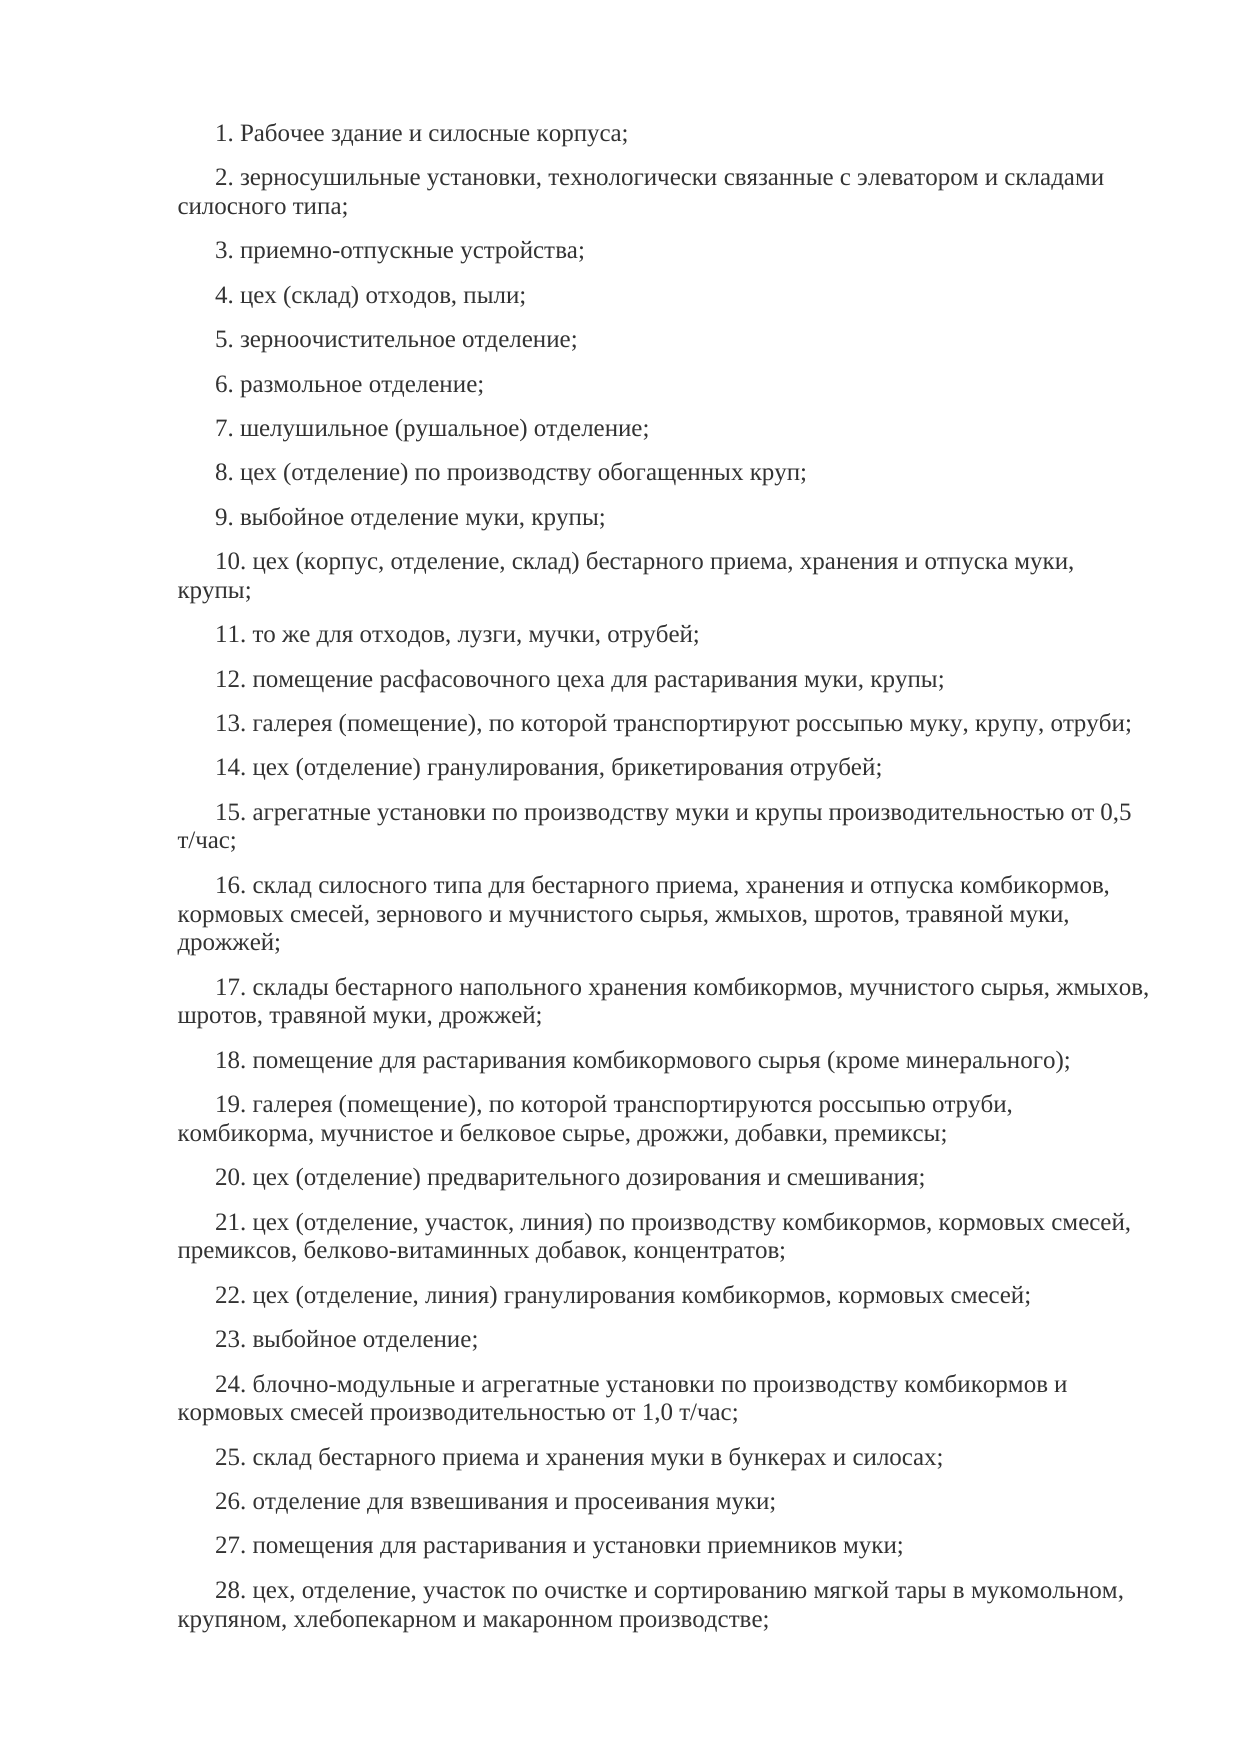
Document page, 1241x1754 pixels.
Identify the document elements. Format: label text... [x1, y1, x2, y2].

text 3. приемно-отпускные устройства; [177, 236, 1152, 264]
text 18. помещение для растаривания комбикормового сырья (кроме минерального); [177, 1045, 1152, 1074]
text 23. выбойное отделение; [177, 1324, 1152, 1353]
text 22. цех (отделение, линия) гранулирования комбикормов, кормовых смесей; [177, 1280, 1152, 1309]
text 2. зерносушильные установки, технологически связанные с элеватором и складами силосного типа; [177, 162, 1152, 220]
text 19. галерея (помещение), по которой транспортируются россыпью отруби, комбикорма, мучнистое и белковое сырье, дрожжи, добавки, премиксы; [177, 1089, 1152, 1147]
text 27. помещения для растаривания и установки приемников муки; [177, 1531, 1152, 1559]
text 7. шелушильное (рушальное) отделение; [177, 413, 1152, 442]
text 21. цех (отделение, участок, линия) по производству комбикормов, кормовых смесей, премиксов, белково-витаминных добавок, концентратов; [177, 1207, 1152, 1264]
text 1. Рабочее здание и силосные корпуса; [177, 118, 1152, 147]
text 9. выбойное отделение муки, крупы; [177, 502, 1152, 531]
text 10. цех (корпус, отделение, склад) бестарного приема, хранения и отпуска муки, крупы; [177, 546, 1152, 604]
text 4. цех (склад) отходов, пыли; [177, 280, 1152, 309]
text 12. помещение расфасовочного цеха для растаривания муки, крупы; [177, 664, 1152, 692]
text 17. склады бестарного напольного хранения комбикормов, мучнистого сырья, жмыхов, шротов, травяной муки, дрожжей; [177, 972, 1152, 1029]
text 16. склад силосного типа для бестарного приема, хранения и отпуска комбикормов, кормовых смесей, зернового и мучнистого сырья, жмыхов, шротов, травяной муки, дрожжей; [177, 870, 1152, 956]
text 5. зерноочистительное отделение; [177, 324, 1152, 353]
text 20. цех (отделение) предварительного дозирования и смешивания; [177, 1162, 1152, 1191]
text 6. размольное отделение; [177, 369, 1152, 397]
text 25. склад бестарного приема и хранения муки в бункерах и силосах; [177, 1442, 1152, 1471]
text 13. галерея (помещение), по которой транспортируют россыпью муку, крупу, отруби; [177, 708, 1152, 737]
text 24. блочно-модульные и агрегатные установки по производству комбикормов и кормовых смесей производительностью от 1,0 т/час; [177, 1369, 1152, 1426]
text 28. цех, отделение, участок по очистке и сортированию мягкой тары в мукомольном, крупяном, хлебопекарном и макаронном производстве; [177, 1575, 1152, 1632]
text 14. цех (отделение) гранулирования, брикетирования отрубей; [177, 752, 1152, 781]
text 26. отделение для взвешивания и просеивания муки; [177, 1486, 1152, 1515]
text 15. агрегатные установки по производству муки и крупы производительностью от 0,5 т/час; [177, 797, 1152, 854]
text 11. то же для отходов, лузги, мучки, отрубей; [177, 619, 1152, 648]
text 8. цех (отделение) по производству обогащенных круп; [177, 457, 1152, 486]
